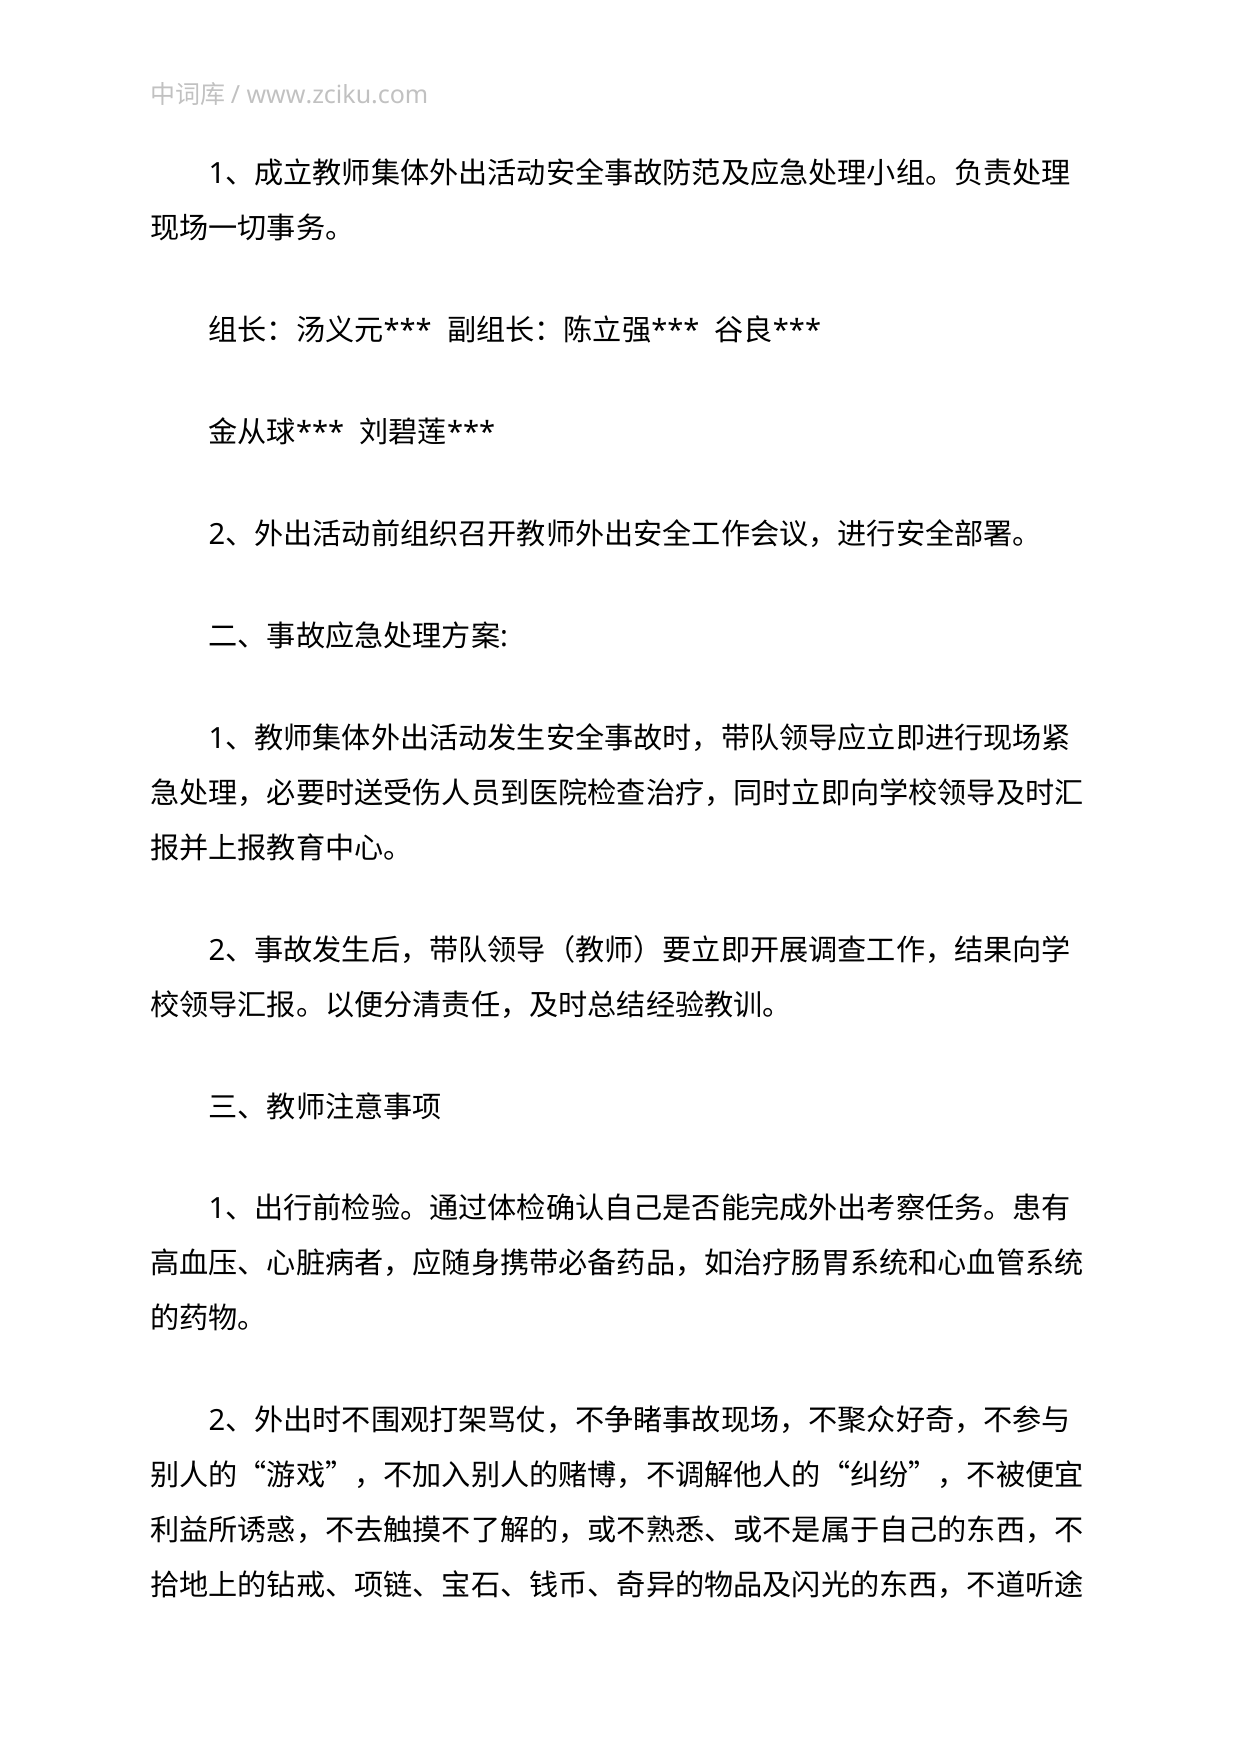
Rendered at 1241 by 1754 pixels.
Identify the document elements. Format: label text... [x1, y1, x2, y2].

text 金从球*** 刘碧莲*** [150, 409, 1090, 451]
text 2、外出活动前组织召开教师外出安全工作会议，进行安全部署。 [150, 511, 1090, 553]
text 组长：汤义元*** 副组长：陈立强*** 谷良*** [150, 307, 1090, 349]
text 三、教师注意事项 [150, 1083, 1090, 1125]
text 2、事故发生后，带队领导（教师）要立即开展调查工作，结果向学校领导汇报。以便分清责任，及时总结经验教训。 [150, 926, 1090, 1024]
text 二、事故应急处理方案: [150, 613, 1090, 655]
text 1、教师集体外出活动发生安全事故时，带队领导应立即进行现场紧急处理，必要时送受伤人员到医院检查治疗，同时立即向学校领导及时汇报并上报教育中心。 [150, 715, 1090, 867]
text 1、出行前检验。通过体检确认自己是否能完成外出考察任务。患有高血压、心脏病者，应随身携带必备药品，如治疗肠胃系统和心血管系统的药物。 [150, 1185, 1090, 1337]
text 1、成立教师集体外出活动安全事故防范及应急处理小组。负责处理现场一切事务。 [150, 150, 1090, 247]
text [150, 1397, 1090, 1604]
